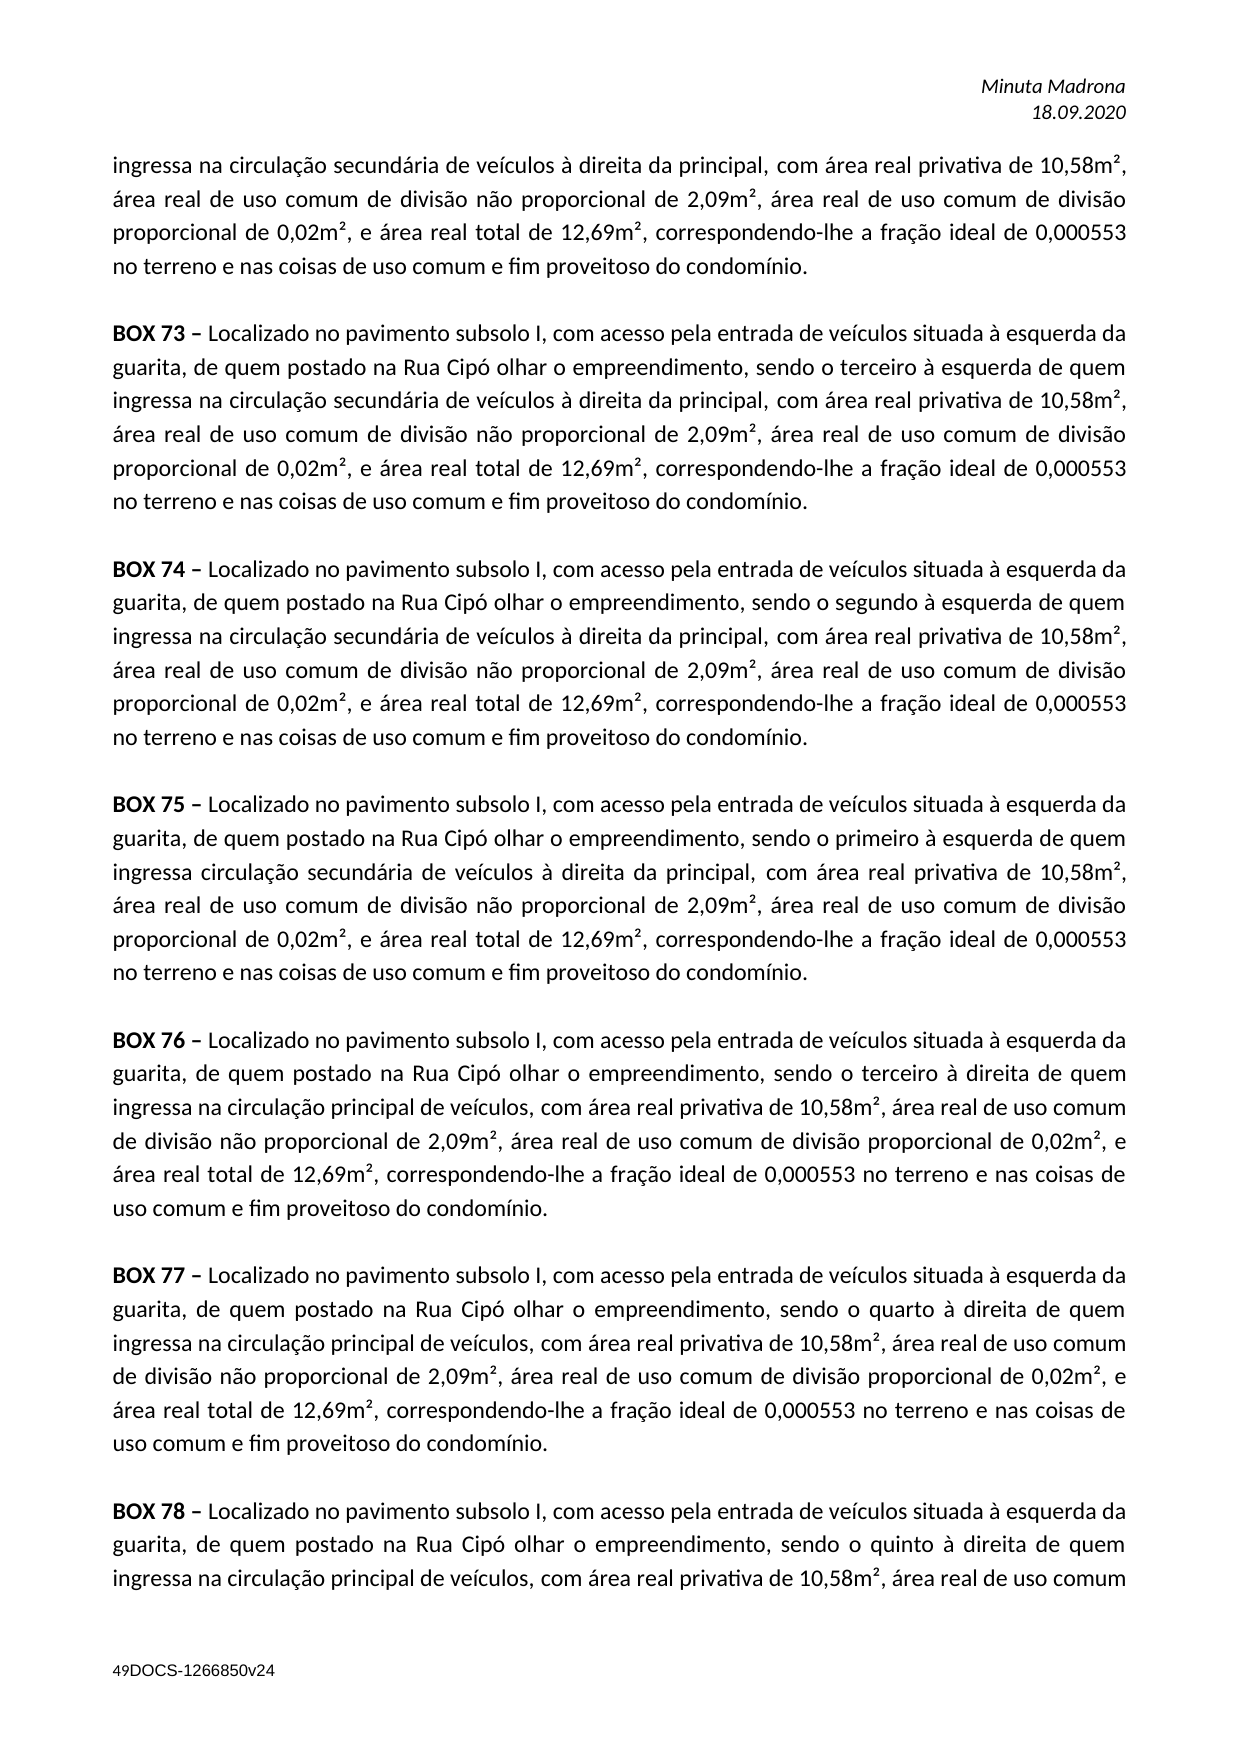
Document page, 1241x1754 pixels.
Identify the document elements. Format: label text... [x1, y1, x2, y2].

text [112, 150, 1128, 280]
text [112, 1496, 1128, 1592]
text BOX 75 – Localizado no pavimento subsolo I, com acesso pela entrada de veículos situada à esquerda da guarita, de quem postado na Rua Cipó olhar o empreendimento, sendo o primeiro à esquerda de quem ingressa circulação secundária de veículos à direita da principal, com área real privativa de 10,58m², área real de uso comum de divisão não proporcional de 2,09m², área real de uso comum de divisão proporcional de 0,02m², e área real total de 12,69m², correspondendo-lhe a fração ideal de 0,000553 no terreno e nas coisas de uso comum e fim proveitoso do condomínio. [112, 789, 1128, 987]
text BOX 76 – Localizado no pavimento subsolo I, com acesso pela entrada de veículos situada à esquerda da guarita, de quem postado na Rua Cipó olhar o empreendimento, sendo o terceiro à direita de quem ingressa na circulação principal de veículos, com área real privativa de 10,58m², área real de uso comum de divisão não proporcional de 2,09m², área real de uso comum de divisão proporcional de 0,02m², e área real total de 12,69m², correspondendo-lhe a fração ideal de 0,000553 no terreno e nas coisas de uso comum e fim proveitoso do condomínio. [112, 1025, 1128, 1222]
text BOX 77 – Localizado no pavimento subsolo I, com acesso pela entrada de veículos situada à esquerda da guarita, de quem postado na Rua Cipó olhar o empreendimento, sendo o quarto à direita de quem ingressa na circulação principal de veículos, com área real privativa de 10,58m², área real de uso comum de divisão não proporcional de 2,09m², área real de uso comum de divisão proporcional de 0,02m², e área real total de 12,69m², correspondendo-lhe a fração ideal de 0,000553 no terreno e nas coisas de uso comum e fim proveitoso do condomínio. [112, 1260, 1128, 1458]
text BOX 74 – Localizado no pavimento subsolo I, com acesso pela entrada de veículos situada à esquerda da guarita, de quem postado na Rua Cipó olhar o empreendimento, sendo o segundo à esquerda de quem ingressa na circulação secundária de veículos à direita da principal, com área real privativa de 10,58m², área real de uso comum de divisão não proporcional de 2,09m², área real de uso comum de divisão proporcional de 0,02m², e área real total de 12,69m², correspondendo-lhe a fração ideal de 0,000553 no terreno e nas coisas de uso comum e fim proveitoso do condomínio. [112, 554, 1128, 751]
text BOX 73 – Localizado no pavimento subsolo I, com acesso pela entrada de veículos situada à esquerda da guarita, de quem postado na Rua Cipó olhar o empreendimento, sendo o terceiro à esquerda de quem ingressa na circulação secundária de veículos à direita da principal, com área real privativa de 10,58m², área real de uso comum de divisão não proporcional de 2,09m², área real de uso comum de divisão proporcional de 0,02m², e área real total de 12,69m², correspondendo-lhe a fração ideal de 0,000553 no terreno e nas coisas de uso comum e fim proveitoso do condomínio. [112, 318, 1128, 516]
